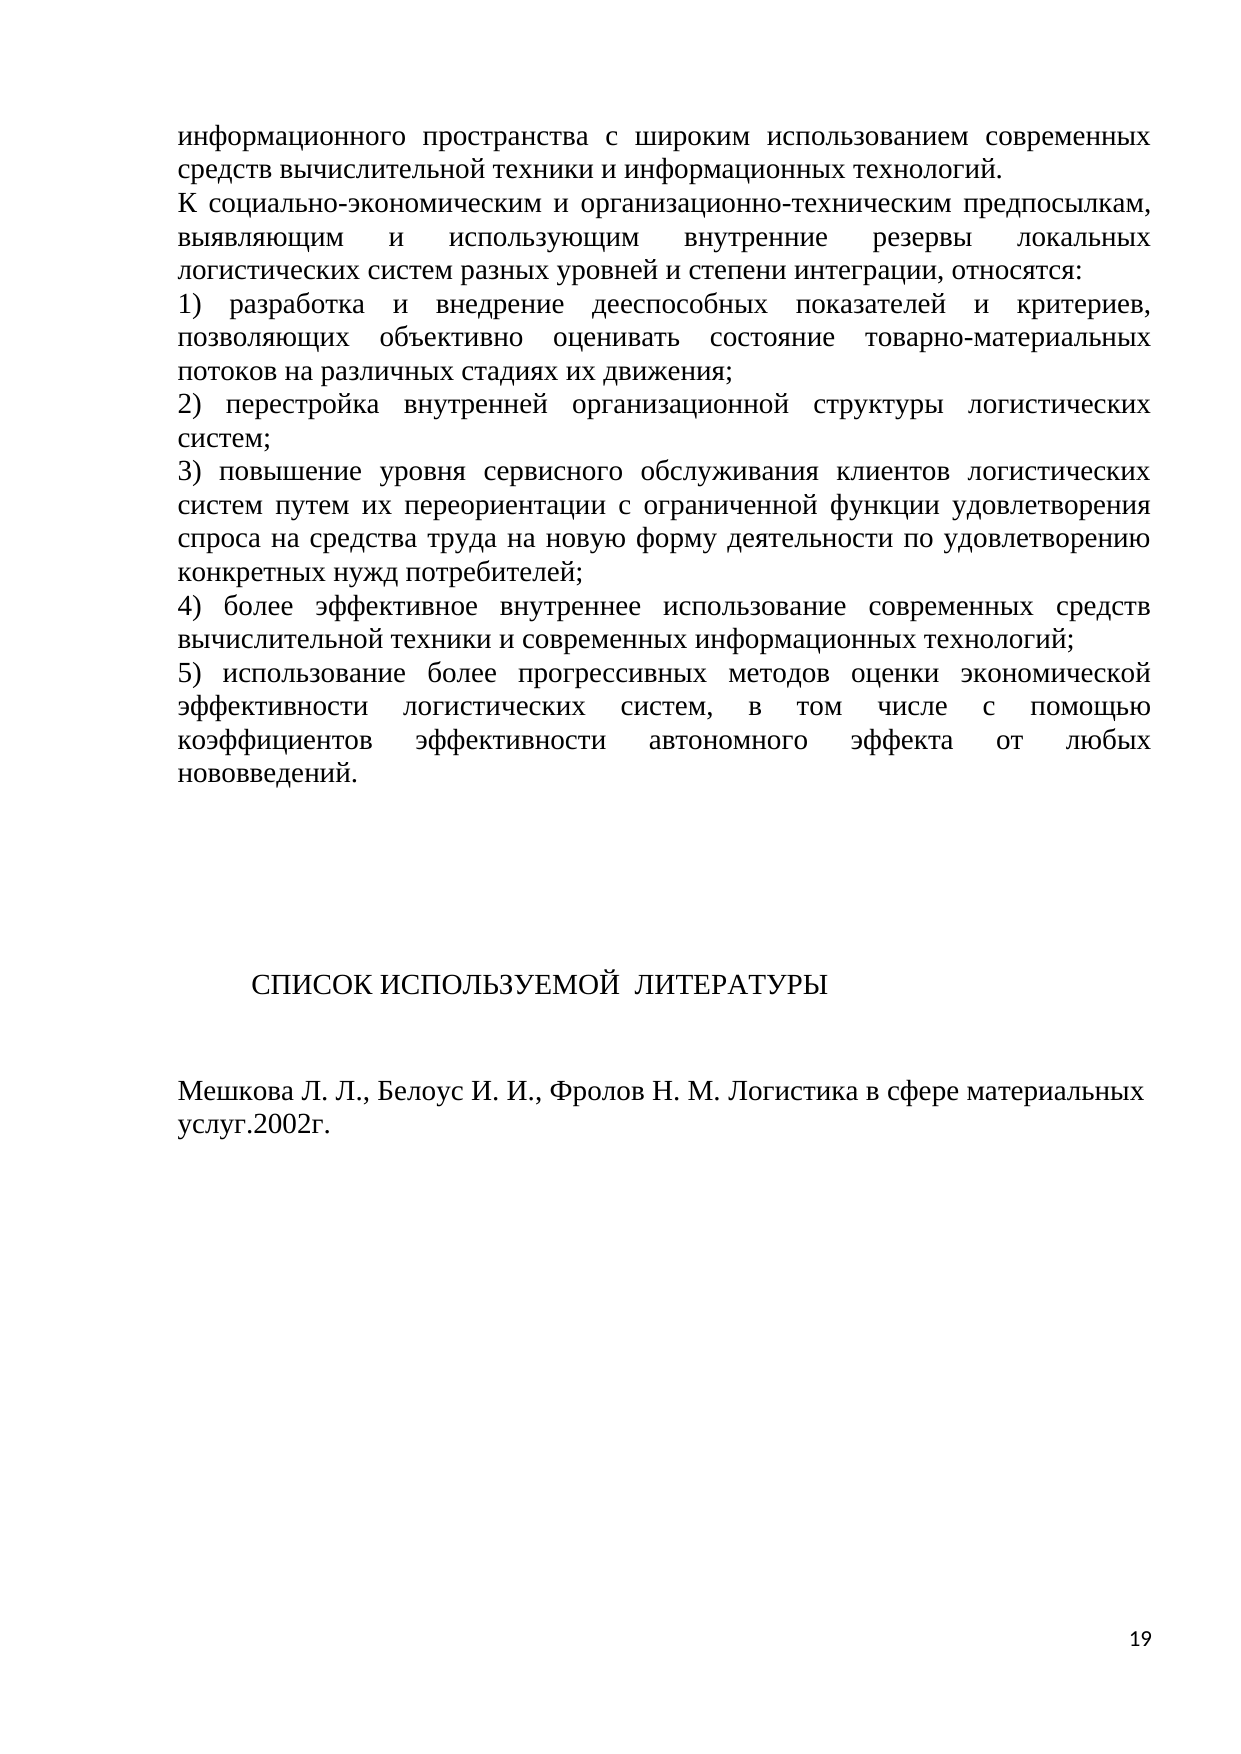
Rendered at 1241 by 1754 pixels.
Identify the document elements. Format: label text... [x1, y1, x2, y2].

text 4) более эффективное внутреннее использование современных средств вычислительной техники и современных информационных технологий; [177, 588, 1152, 655]
text 2) перестройка внутренней организационной структуры логистических систем; [177, 386, 1152, 453]
text 5) использование более прогрессивных методов оценки экономической эффективности логистических систем, в том числе с помощью коэффициентов эффективности автономного эффекта от любых нововведений. [177, 655, 1152, 789]
text 3) повышение уровня сервисного обслуживания клиентов логистических систем путем их переориентации с ограниченной функции удовлетворения спроса на средства труда на новую форму деятельности по удовлетворению конкретных нужд потребителей; [177, 453, 1152, 588]
text 1) разработка и внедрение дееспособных показателей и критериев, позволяющих объективно оценивать состояние товарно-материальных потоков на различных стадиях их движения; [177, 286, 1152, 386]
text К социально-экономическим и организационно-техническим предпосылкам, выявляющим и использующим внутренние резервы локальных логистических систем разных уровней и степени интеграции, относятся: [177, 185, 1152, 286]
text Мешкова Л. Л., Белоус И. И., Фролов Н. М. Логистика в сфере материальных услуг.2002г. [177, 1073, 1152, 1140]
text СПИСОК ИСПОЛЬЗУЕМОЙ ЛИТЕРАТУРЫ [177, 967, 1152, 1001]
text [177, 118, 1152, 185]
